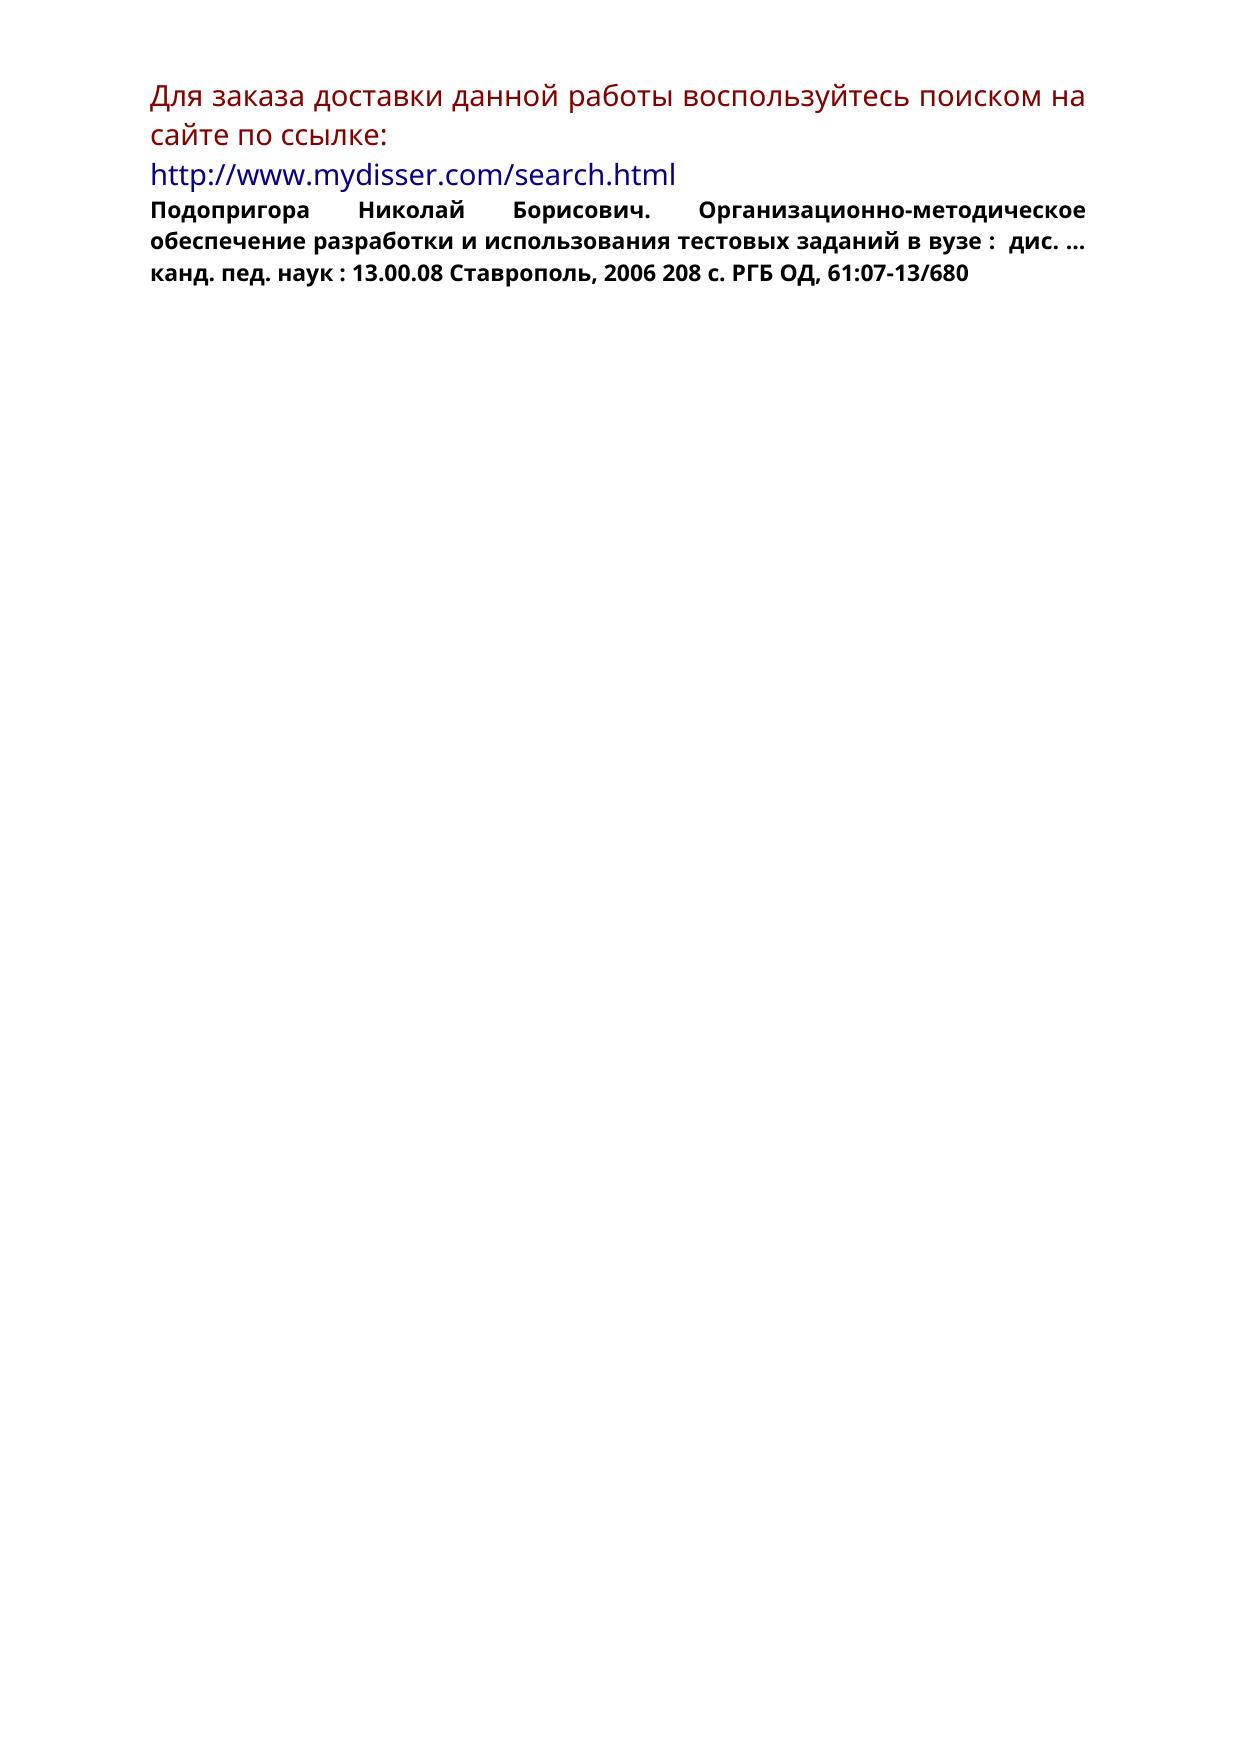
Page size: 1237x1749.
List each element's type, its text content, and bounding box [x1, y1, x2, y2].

text Подопригора Николай Борисович. Организационно-методическое обеспечение разработки и использования тестовых заданий в вузе : дис. ... канд. пед. наук : 13.00.08 Ставрополь, 2006 208 с. РГБ ОД, 61:07-13/680 [150, 194, 1086, 288]
